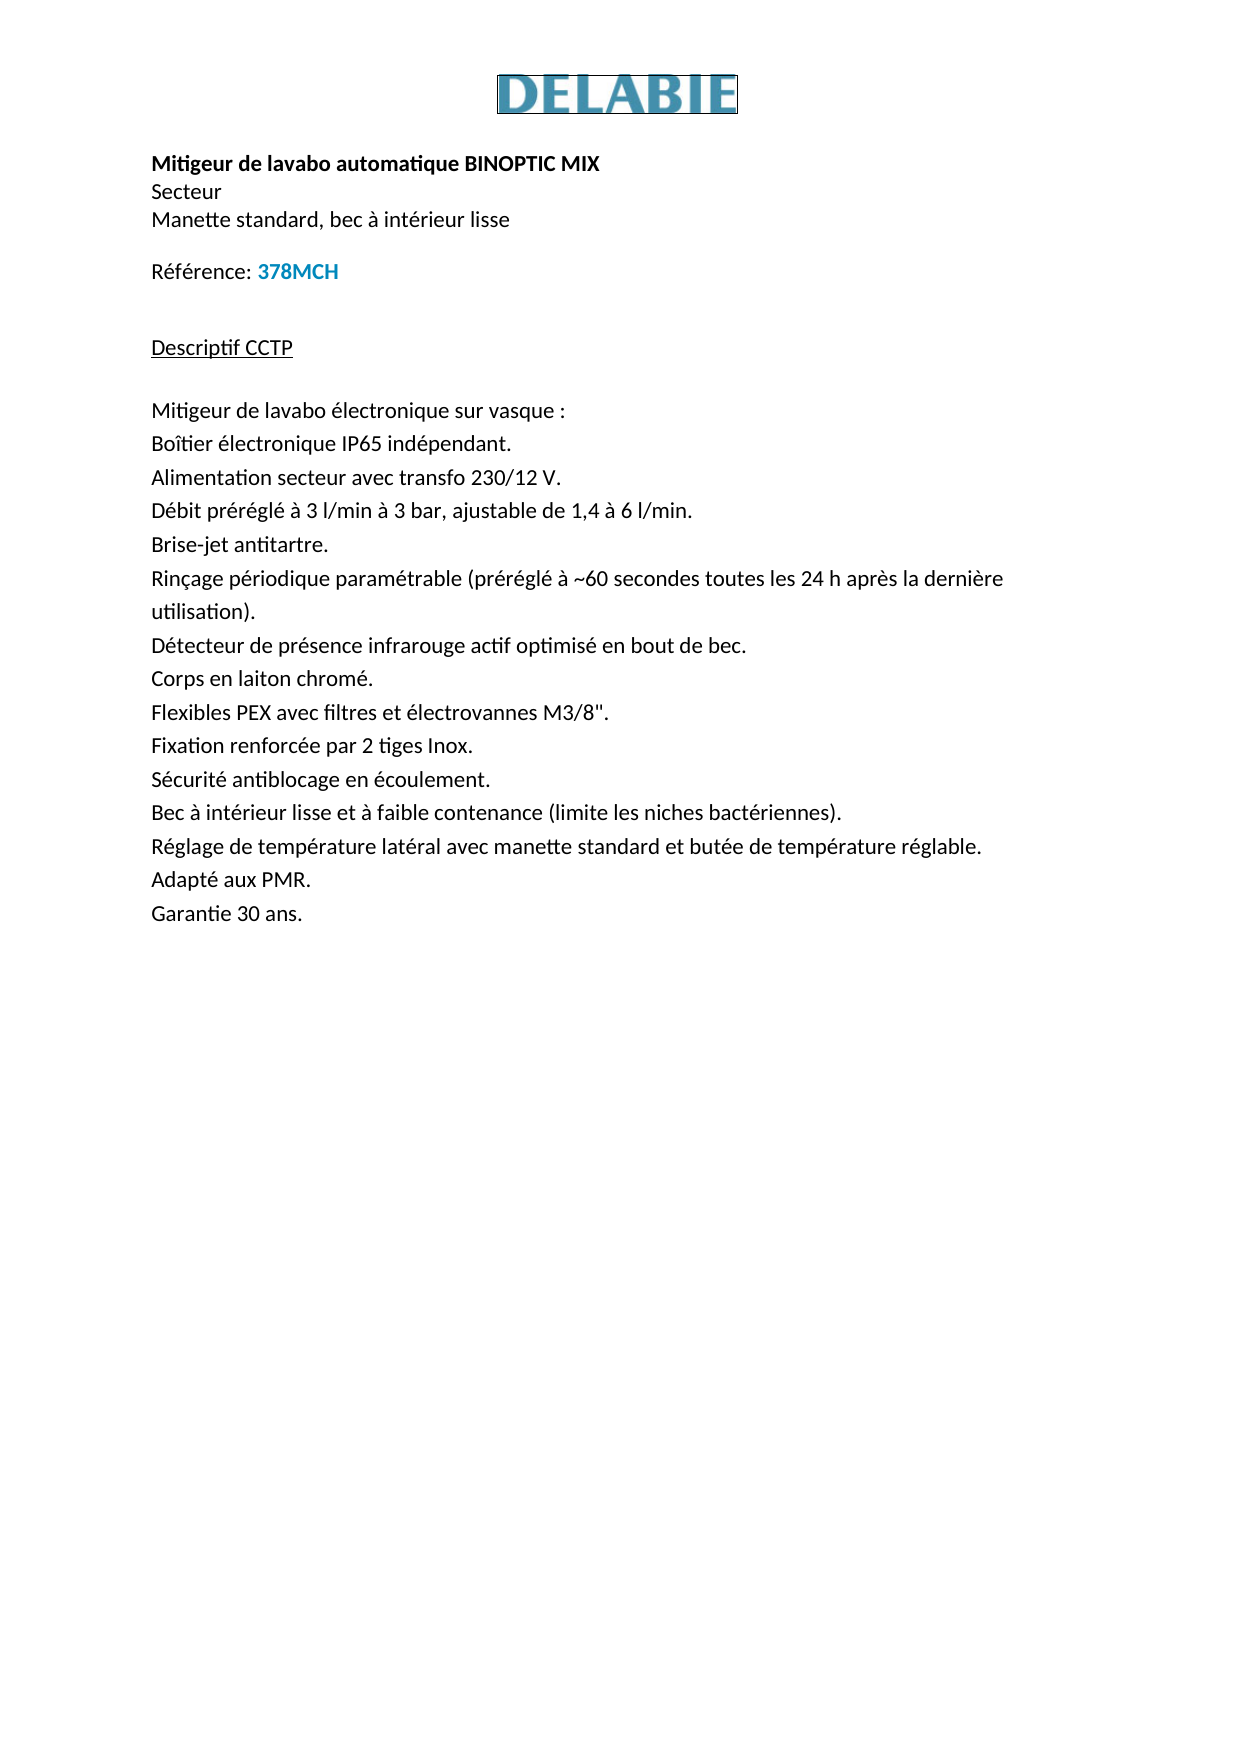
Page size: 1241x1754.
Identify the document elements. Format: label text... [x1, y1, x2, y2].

text Sécurité antiblocage en écoulement. [151, 765, 1084, 793]
text Corps en laiton chromé. [151, 664, 1084, 692]
text Réglage de température latéral avec manette standard et butée de température réglable. [151, 832, 1084, 860]
text Flexibles PEX avec filtres et électrovannes M3/8". [151, 698, 1084, 726]
text Référence: 378MCH [151, 257, 1084, 285]
text Descriptif CCTP [151, 333, 1084, 361]
text Brise-jet antitartre. [151, 530, 1084, 558]
text Bec à intérieur lisse et à faible contenance (limite les niches bactériennes). [151, 798, 1084, 827]
text Manette standard, bec à intérieur lisse [151, 205, 1084, 233]
text Boîtier électronique IP65 indépendant. [151, 429, 1084, 458]
text Garantie 30 ans. [151, 899, 1084, 927]
text Adapté aux PMR. [151, 866, 1084, 894]
text Secteur [151, 177, 1084, 205]
text Détecteur de présence infrarouge actif optimisé en bout de bec. [151, 631, 1084, 659]
picture [498, 76, 737, 113]
text Mitigeur de lavabo électronique sur vasque : [151, 396, 1084, 424]
text Mitigeur de lavabo automatique BINOPTIC MIX [151, 149, 1084, 177]
text Fixation renforcée par 2 tiges Inox. [151, 731, 1084, 759]
text Rinçage périodique paramétrable (préréglé à ~60 secondes toutes les 24 h après la dernière utilisation). [151, 564, 1084, 625]
text Alimentation secteur avec transfo 230/12 V. [151, 463, 1084, 491]
text Débit préréglé à 3 l/min à 3 bar, ajustable de 1,4 à 6 l/min. [151, 497, 1084, 525]
